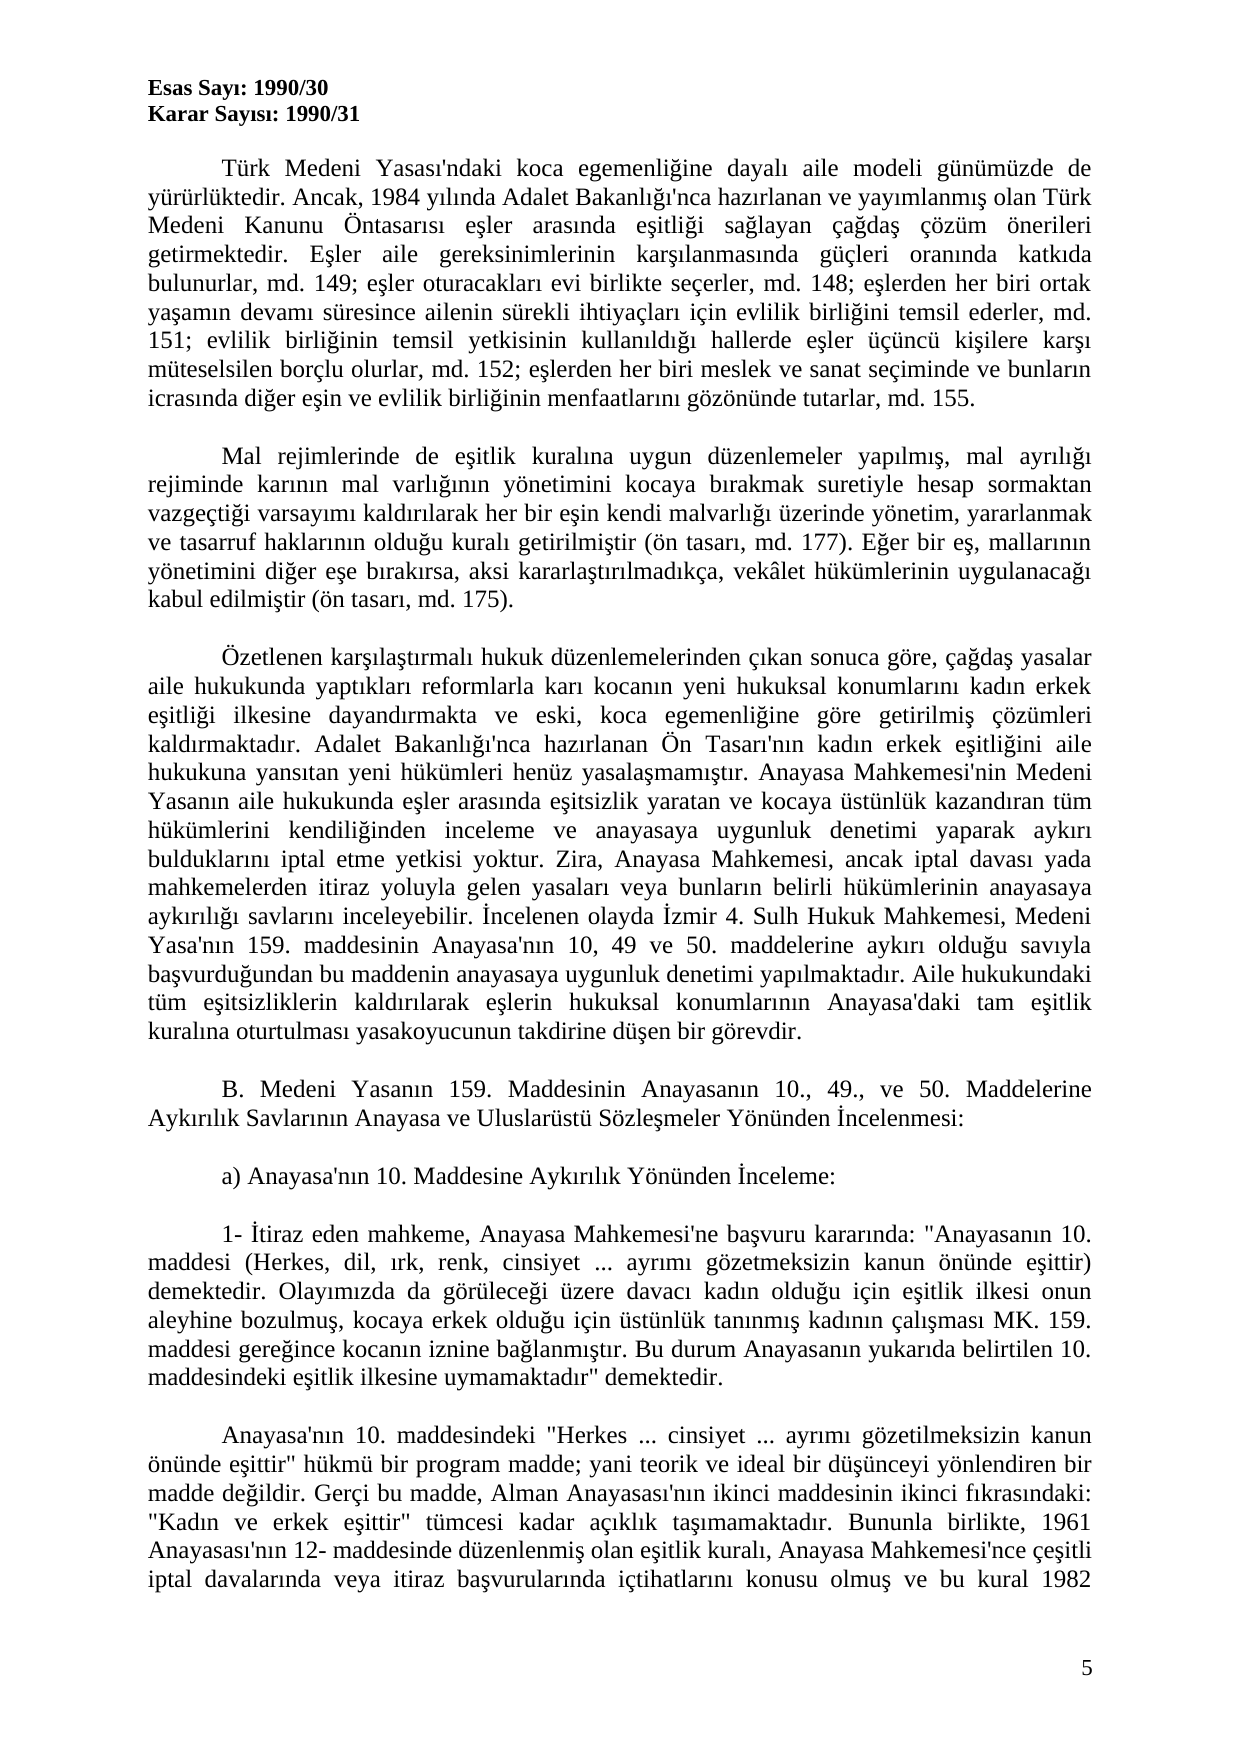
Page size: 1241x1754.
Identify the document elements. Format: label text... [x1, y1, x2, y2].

text Mal rejimlerinde de eşitlik kuralına uygun düzenlemeler yapılmış, mal ayrılığı rejiminde karının mal varlığının yönetimini kocaya bırakmak suretiyle hesap sormaktan vazgeçtiği varsayımı kaldırılarak her bir eşin kendi malvarlığı üzerinde yönetim, yararlanmak ve tasarruf haklarının olduğu kuralı getirilmiştir (ön tasarı, md. 177). Eğer bir eş, mallarının yönetimini diğer eşe bırakırsa, aksi kararlaştırılmadıkça, vekâlet hükümlerinin uygulanacağı kabul edilmiştir (ön tasarı, md. 175). [148, 441, 1093, 613]
text Özetlenen karşılaştırmalı hukuk düzenlemelerinden çıkan sonuca göre, çağdaş yasalar aile hukukunda yaptıkları reformlarla karı kocanın yeni hukuksal konumlarını kadın erkek eşitliği ilkesine dayandırmakta ve eski, koca egemenliğine göre getirilmiş çözümleri kaldırmaktadır. Adalet Bakanlığı'nca hazırlanan Ön Tasarı'nın kadın erkek eşitliğini aile hukukuna yansıtan yeni hükümleri henüz yasalaşmamıştır. Anayasa Mahkemesi'nin Medeni Yasanın aile hukukunda eşler arasında eşitsizlik yaratan ve kocaya üstünlük kazandıran tüm hükümlerini kendiliğinden inceleme ve anayasaya uygunluk denetimi yaparak aykırı bulduklarını iptal etme yetkisi yoktur. Zira, Anayasa Mahkemesi, ancak iptal davası yada mahkemelerden itiraz yoluyla gelen yasaları veya bunların belirli hükümlerinin anayasaya aykırılığı savlarını inceleyebilir. İncelenen olayda İzmir 4. Sulh Hukuk Mahkemesi, Medeni Yasa'nın 159. maddesinin Anayasa'nın 10, 49 ve 50. maddelerine aykırı olduğu savıyla başvurduğundan bu maddenin anayasaya uygunluk denetimi yapılmaktadır. Aile hukukundaki tüm eşitsizliklerin kaldırılarak eşlerin hukuksal konumlarının Anayasa'daki tam eşitlik kuralına oturtulması yasakoyucunun takdirine düşen bir görevdir. [148, 642, 1093, 1045]
text 1- İtiraz eden mahkeme, Anayasa Mahkemesi'ne başvuru kararında: "Anayasanın 10. maddesi (Herkes, dil, ırk, renk, cinsiyet ... ayrımı gözetmeksizin kanun önünde eşittir) demektedir. Olayımızda da görüleceği üzere davacı kadın olduğu için eşitlik ilkesi onun aleyhine bozulmuş, kocaya erkek olduğu için üstünlük tanınmış kadının çalışması MK. 159. maddesi gereğince kocanın iznine bağlanmıştır. Bu durum Anayasanın yukarıda belirtilen 10. maddesindeki eşitlik ilkesine uymamaktadır" demektedir. [148, 1219, 1093, 1391]
text a) Anayasa'nın 10. Maddesine Aykırılık Yönünden İnceleme: [148, 1161, 1093, 1189]
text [148, 1420, 1093, 1593]
text B. Medeni Yasanın 159. Maddesinin Anayasanın 10., 49., ve 50. Maddelerine Aykırılık Savlarının Anayasa ve Uluslarüstü Sözleşmeler Yönünden İncelenmesi: [148, 1074, 1093, 1132]
text Türk Medeni Yasası'ndaki koca egemenliğine dayalı aile modeli günümüzde de yürürlüktedir. Ancak, 1984 yılında Adalet Bakanlığı'nca hazırlanan ve yayımlanmış olan Türk Medeni Kanunu Öntasarısı eşler arasında eşitliği sağlayan çağdaş çözüm önerileri getirmektedir. Eşler aile gereksinimlerinin karşılanmasında güçleri oranında katkıda bulunurlar, md. 149; eşler oturacakları evi birlikte seçerler, md. 148; eşlerden her biri ortak yaşamın devamı süresince ailenin sürekli ihtiyaçları için evlilik birliğini temsil ederler, md. 151; evlilik birliğinin temsil yetkisinin kullanıldığı hallerde eşler üçüncü kişilere karşı müteselsilen borçlu olurlar, md. 152; eşlerden her biri meslek ve sanat seçiminde ve bunların icrasında diğer eşin ve evlilik birliğinin menfaatlarını gözönünde tutarlar, md. 155. [148, 153, 1093, 412]
